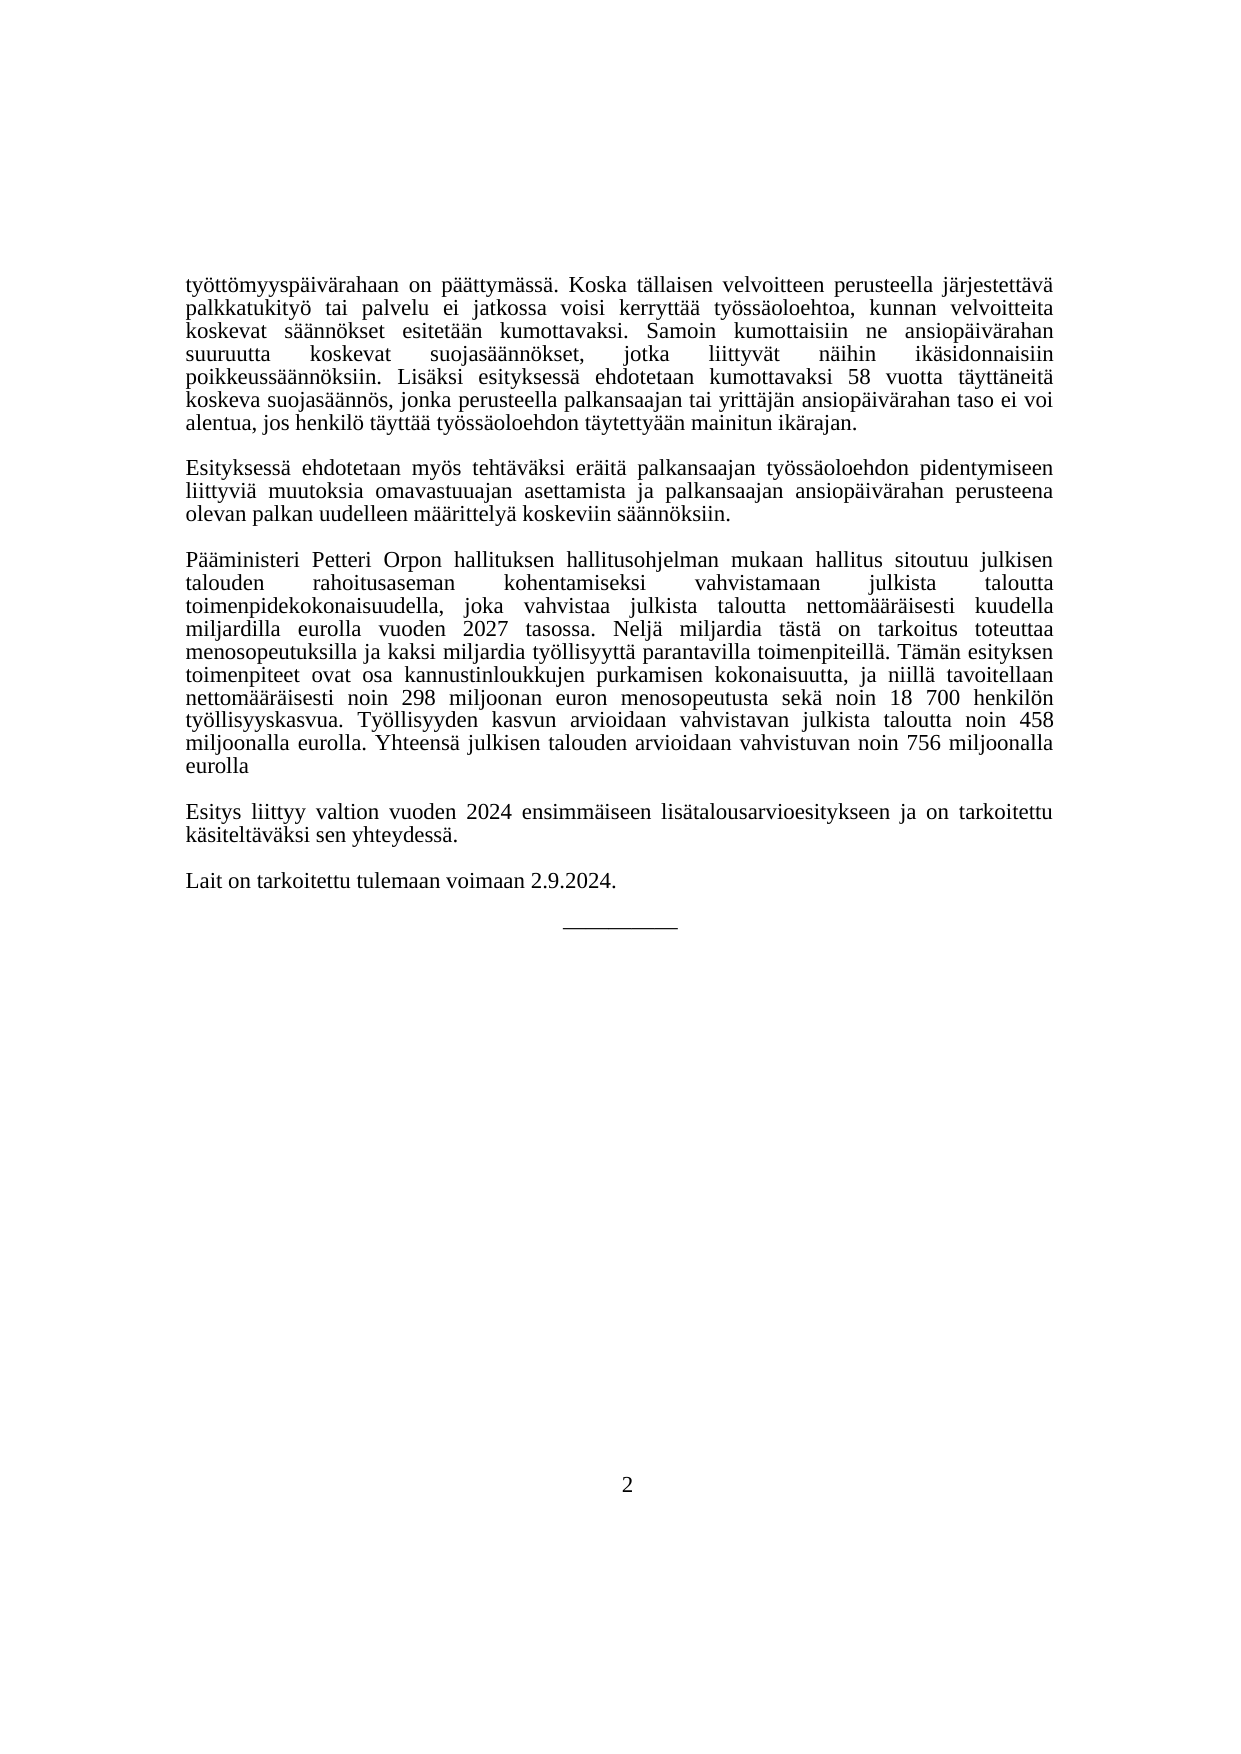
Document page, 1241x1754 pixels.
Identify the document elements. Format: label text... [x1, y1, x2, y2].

text ————— [185, 916, 1055, 939]
